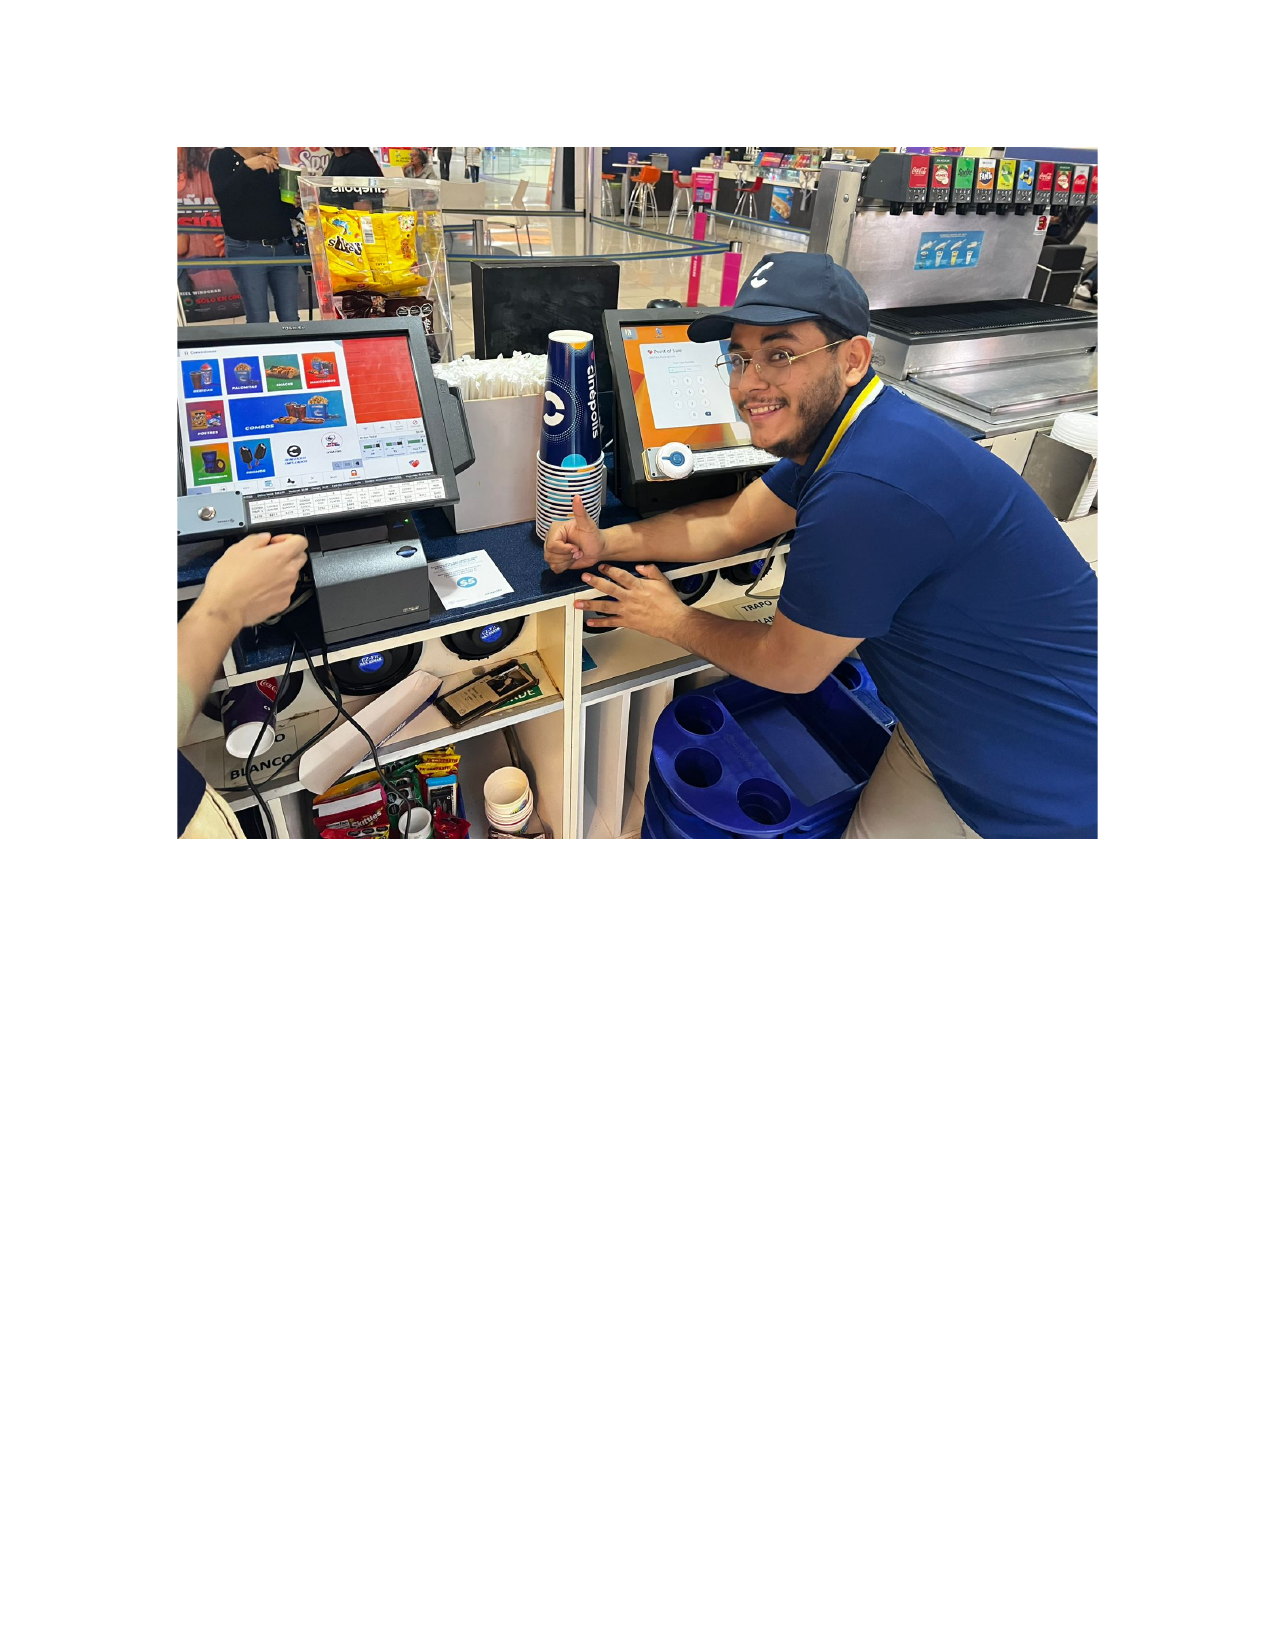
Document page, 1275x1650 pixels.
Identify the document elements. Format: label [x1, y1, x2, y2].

picture [177, 147, 1098, 839]
